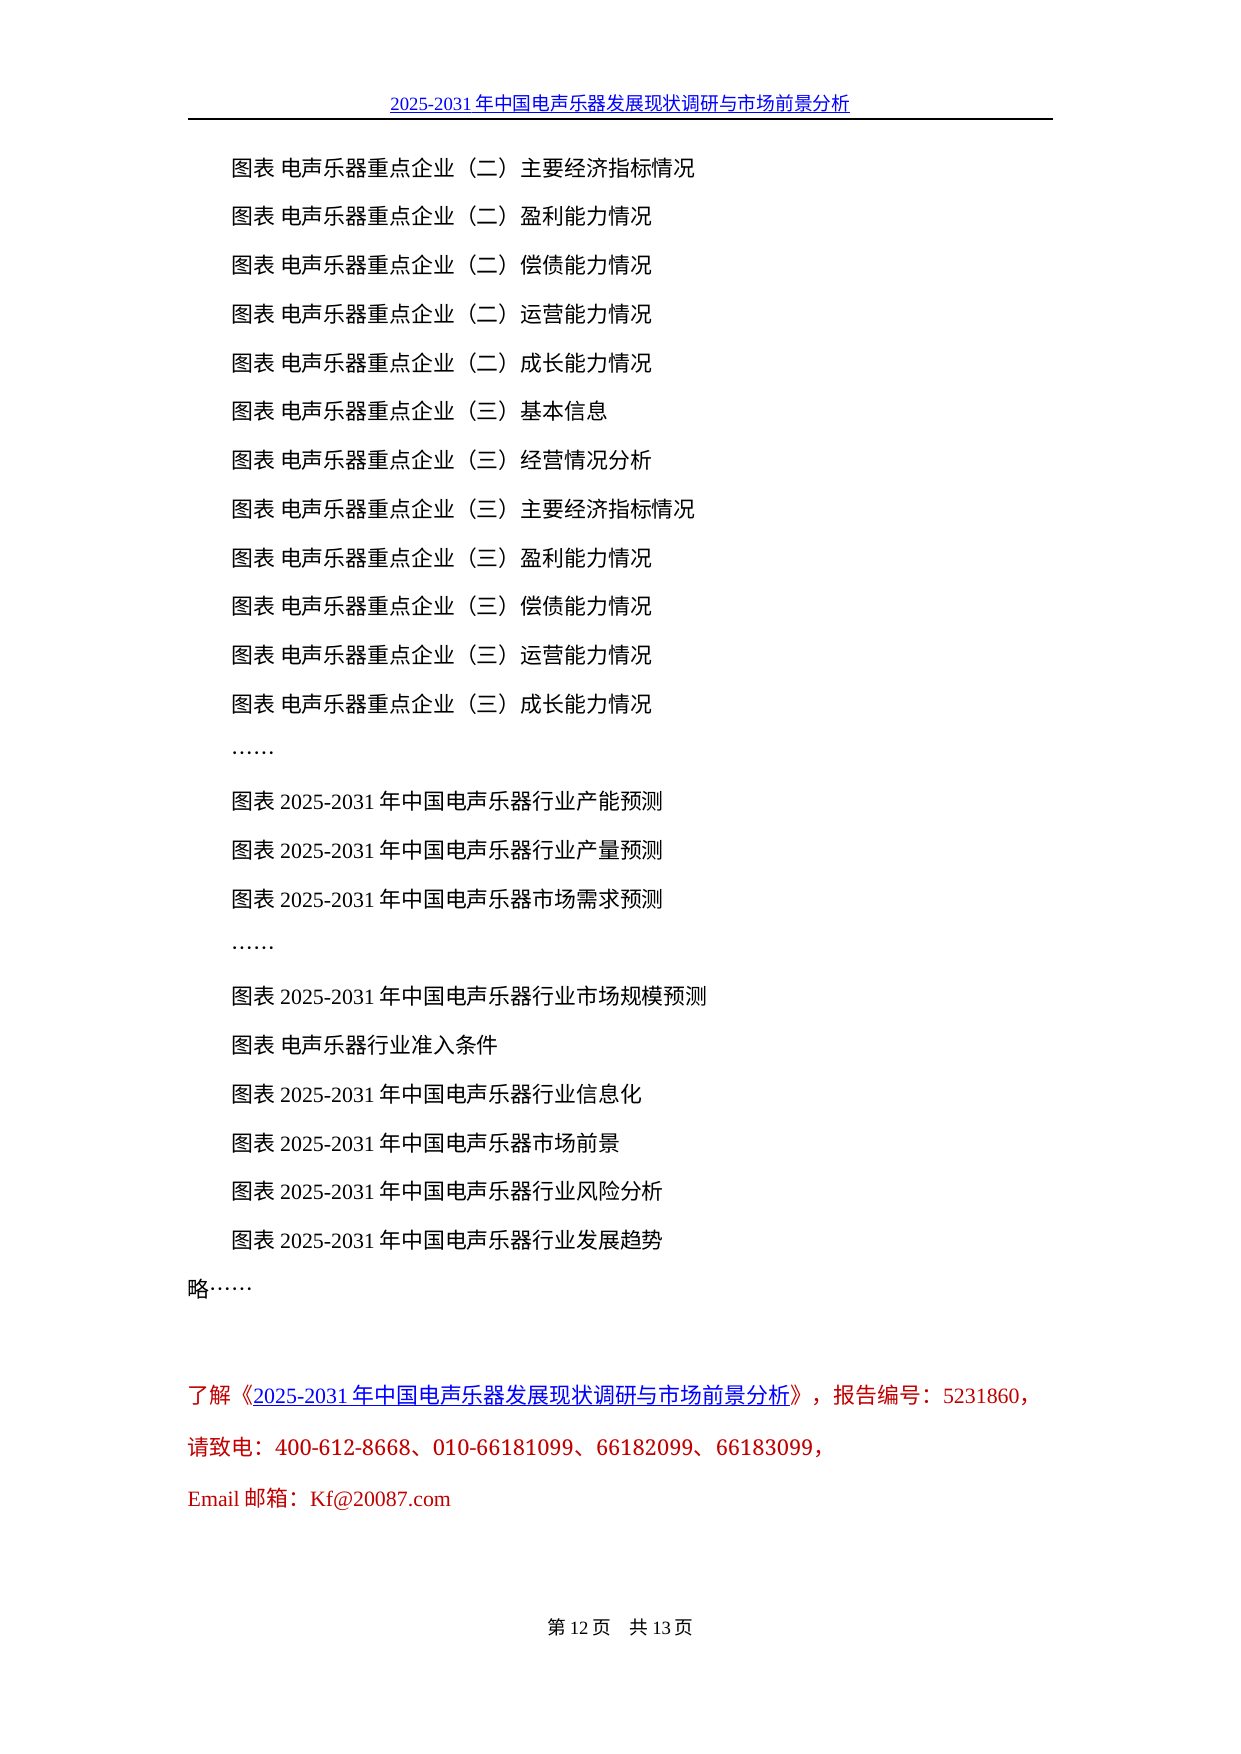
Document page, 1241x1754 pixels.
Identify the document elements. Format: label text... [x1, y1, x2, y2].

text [187, 150, 1053, 1304]
text 了解《2025-2031年中国电声乐器发展现状调研与市场前景分析》，报告编号：5231860， [187, 1378, 1053, 1410]
text 请致电：400-612-8668、010-66181099、66182099、66183099， [187, 1429, 1053, 1462]
text Email邮箱：Kf@20087.com [187, 1481, 1053, 1513]
